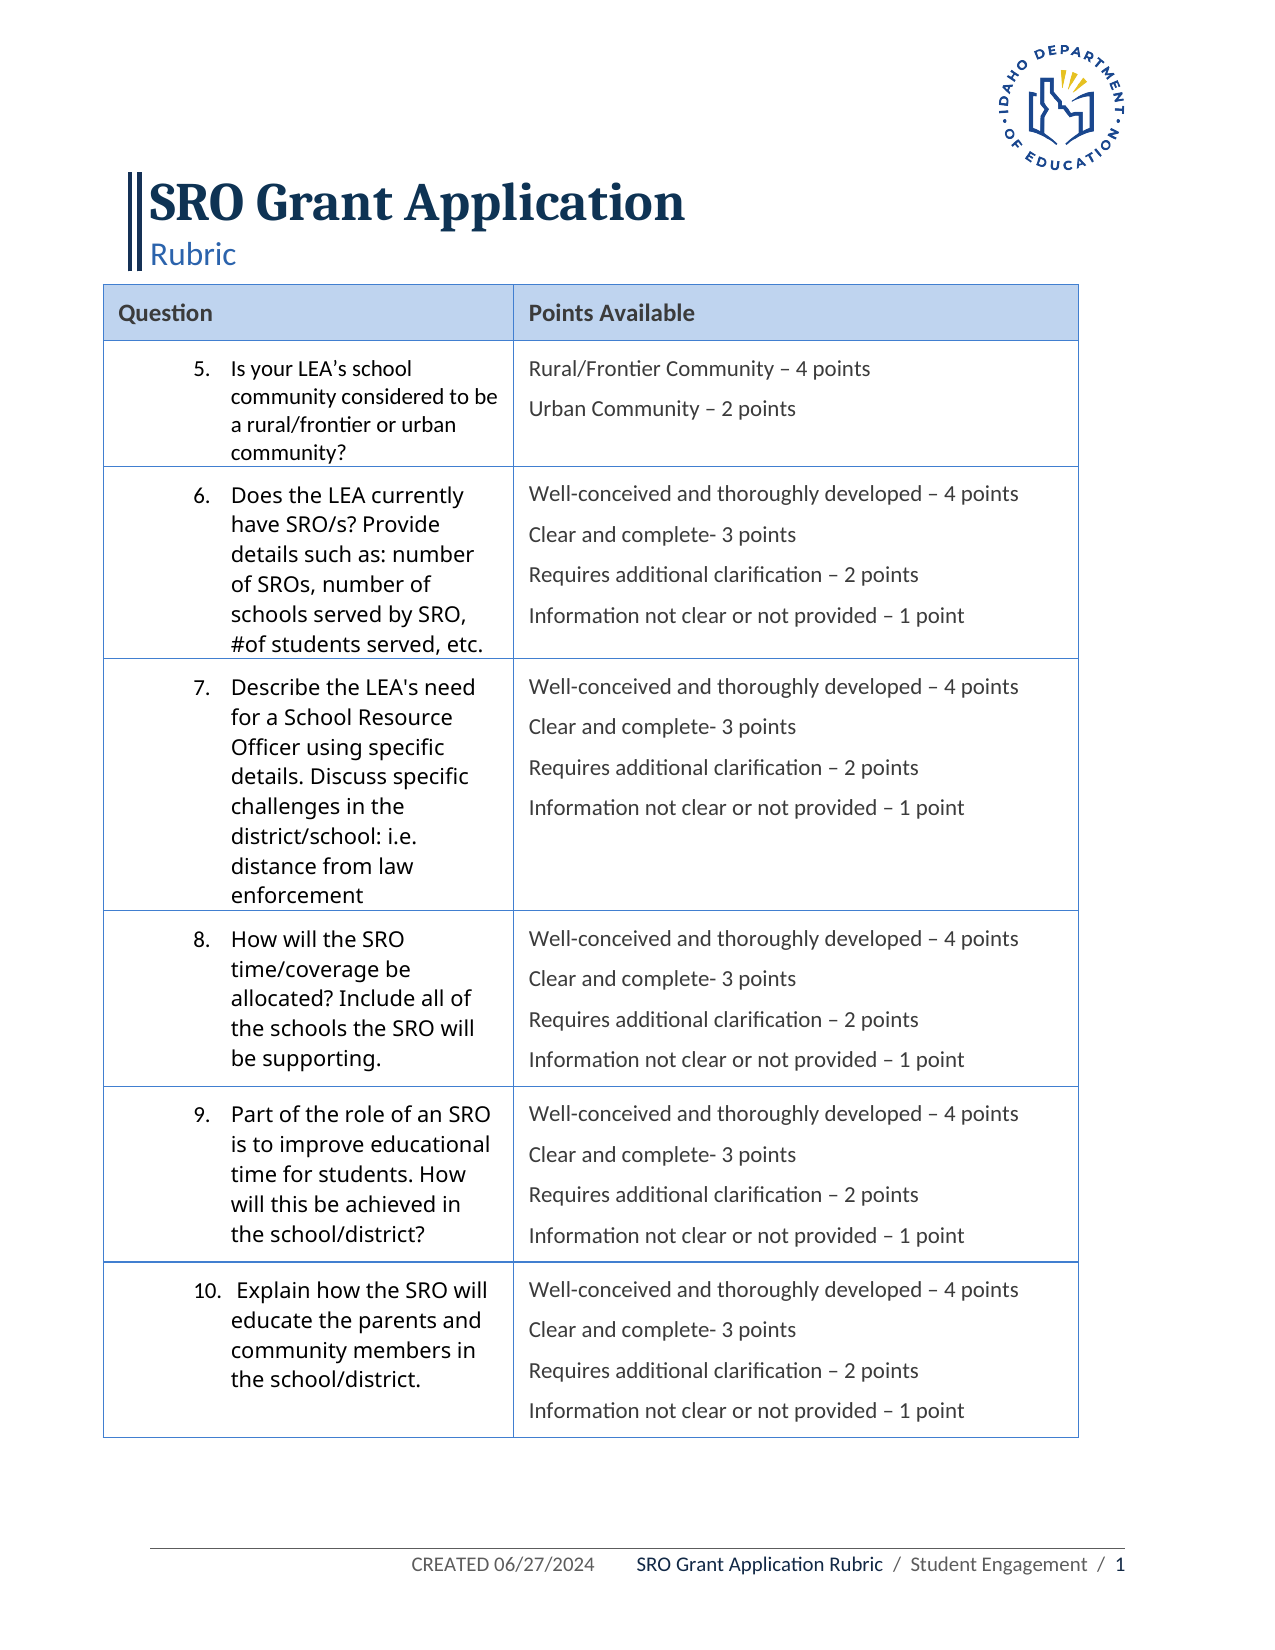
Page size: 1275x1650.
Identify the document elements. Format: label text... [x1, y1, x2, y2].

table_cell Describe the LEA's need for a School Resource Officer using specific details. Discuss specific challenges in the district/school: i.e. distance from law enforcement [104, 659, 513, 910]
title SRO Grant Application [150, 172, 1125, 234]
table_cell Explain how the SRO will educate the parents and community members in the school/district. [104, 1263, 513, 1437]
table_cell Part of the role of an SRO is to improve educational time for students. How will this be achieved in the school/district? [104, 1087, 513, 1261]
table_cell Does the LEA currently have SRO/s? Provide details such as: number of SROs, number of schools served by SRO, #of students served, etc. [104, 467, 513, 658]
table_cell Rural/Frontier Community – 4 points Urban Community – 2 points [514, 341, 1078, 466]
table_header Points Available [514, 285, 1078, 340]
subtitle Rubric [142, 242, 1125, 271]
table_header Question [104, 285, 513, 340]
table_cell How will the SRO time/coverage be allocated? Include all of the schools the SRO will be supporting. [104, 911, 513, 1086]
picture [998, 45, 1125, 172]
table_cell Is your LEA’s school community considered to be a rural/frontier or urban community? [104, 341, 513, 466]
